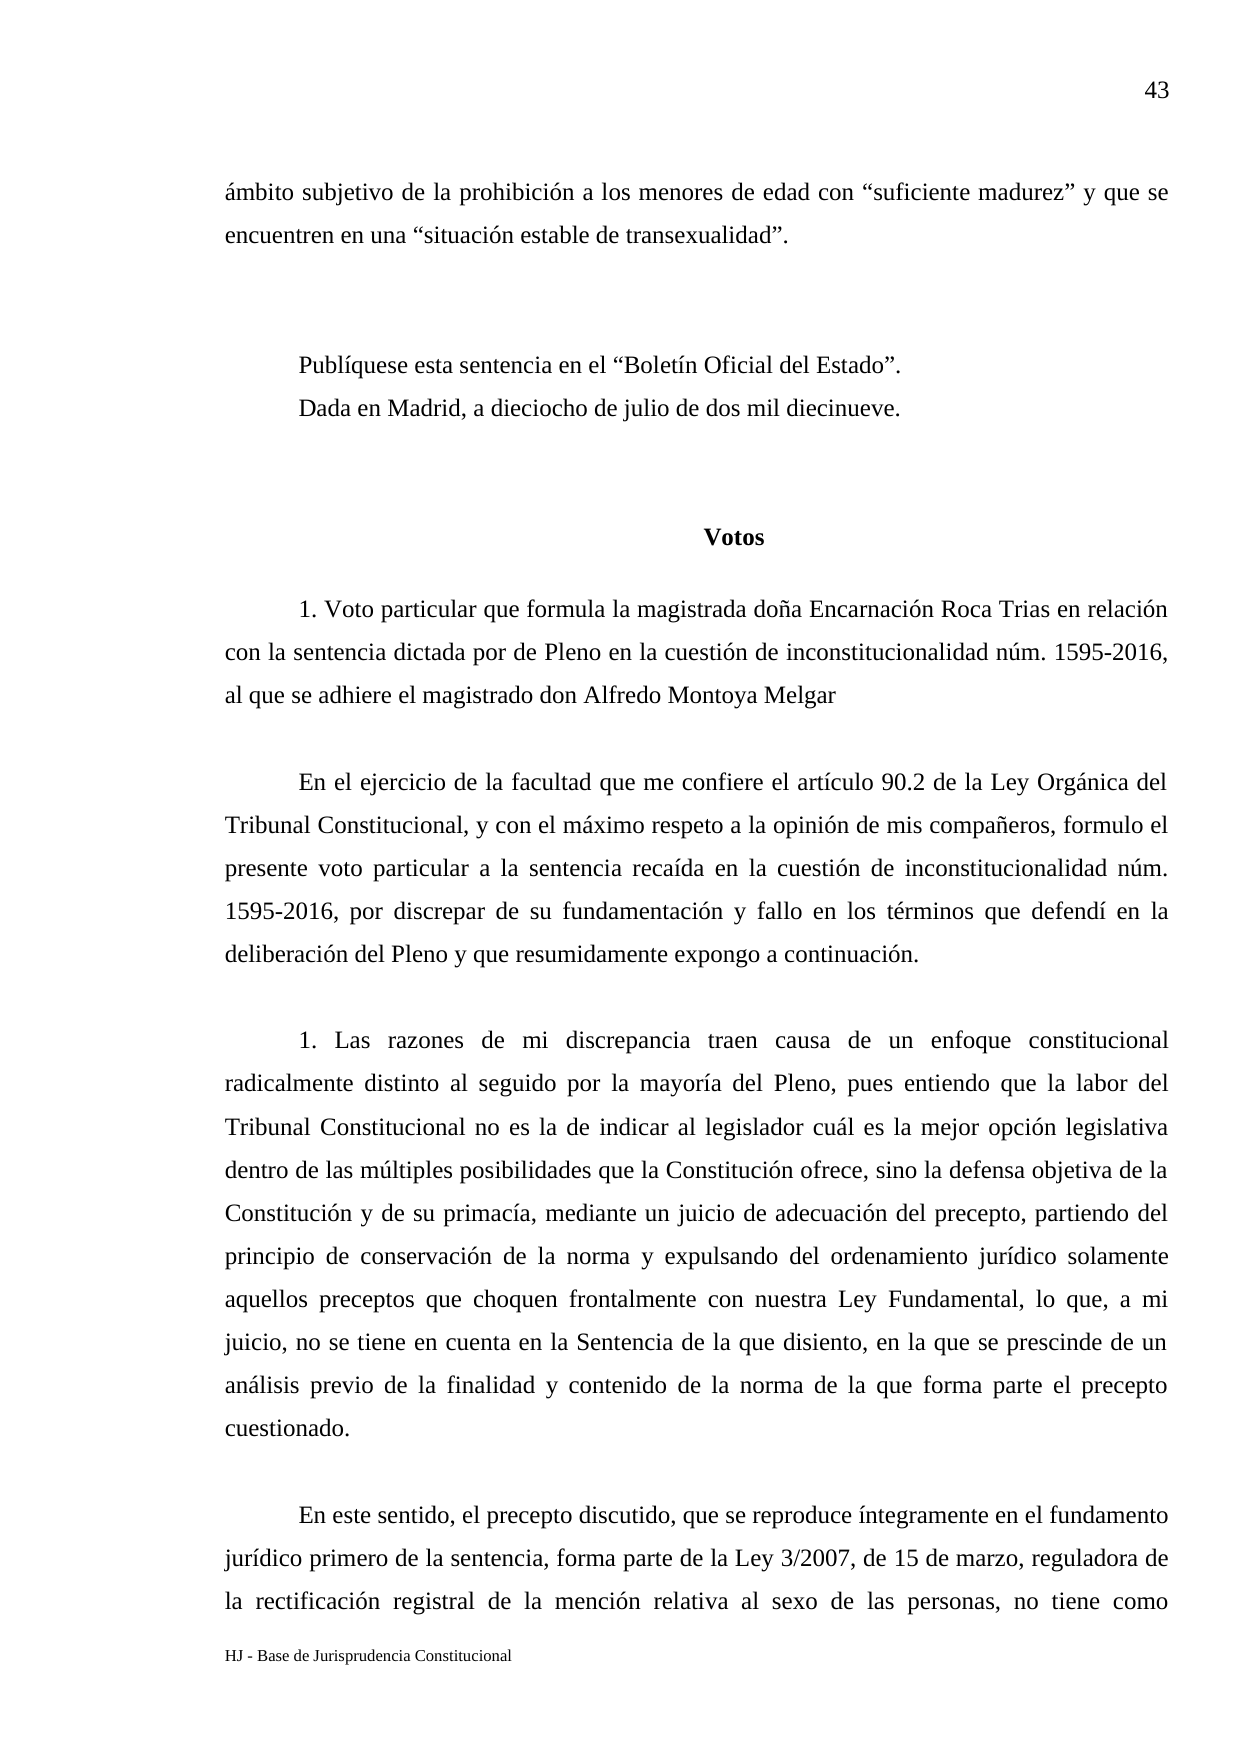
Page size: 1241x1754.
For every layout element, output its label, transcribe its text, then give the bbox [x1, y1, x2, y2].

subtitle Votos [224, 522, 1169, 551]
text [224, 1500, 1169, 1615]
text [224, 177, 1169, 249]
text 1. Voto particular que formula la magistrada doña Encarnación Roca Trias en relación con la sentencia dictada por de Pleno en la cuestión de inconstitucionalidad núm. 1595-2016, al que se adhiere el magistrado don Alfredo Montoya Melgar [224, 594, 1169, 709]
text 1. Las razones de mi discrepancia traen causa de un enfoque constitucional radicalmente distinto al seguido por la mayoría del Pleno, pues entiendo que la labor del Tribunal Constitucional no es la de indicar al legislador cuál es la mejor opción legislativa dentro de las múltiples posibilidades que la Constitución ofrece, sino la defensa objetiva de la Constitución y de su primacía, mediante un juicio de adecuación del precepto, partiendo del principio de conservación de la norma y expulsando del ordenamiento jurídico solamente aquellos preceptos que choquen frontalmente con nuestra Ley Fundamental, lo que, a mi juicio, no se tiene en cuenta en la Sentencia de la que disiento, en la que se prescinde de un análisis previo de la finalidad y contenido de la norma de la que forma parte el precepto cuestionado. [224, 1025, 1169, 1442]
text Dada en Madrid, a dieciocho de julio de dos mil diecinueve. [224, 393, 1169, 422]
text Publíquese esta sentencia en el “Boletín Oficial del Estado”. [224, 350, 1169, 378]
text En el ejercicio de la facultad que me confiere el artículo 90.2 de la Ley Orgánica del Tribunal Constitucional, y con el máximo respeto a la opinión de mis compañeros, formulo el presente voto particular a la sentencia recaída en la cuestión de inconstitucionalidad núm. 1595-2016, por discrepar de su fundamentación y fallo en los términos que defendí en la deliberación del Pleno y que resumidamente expongo a continuación. [224, 767, 1169, 968]
